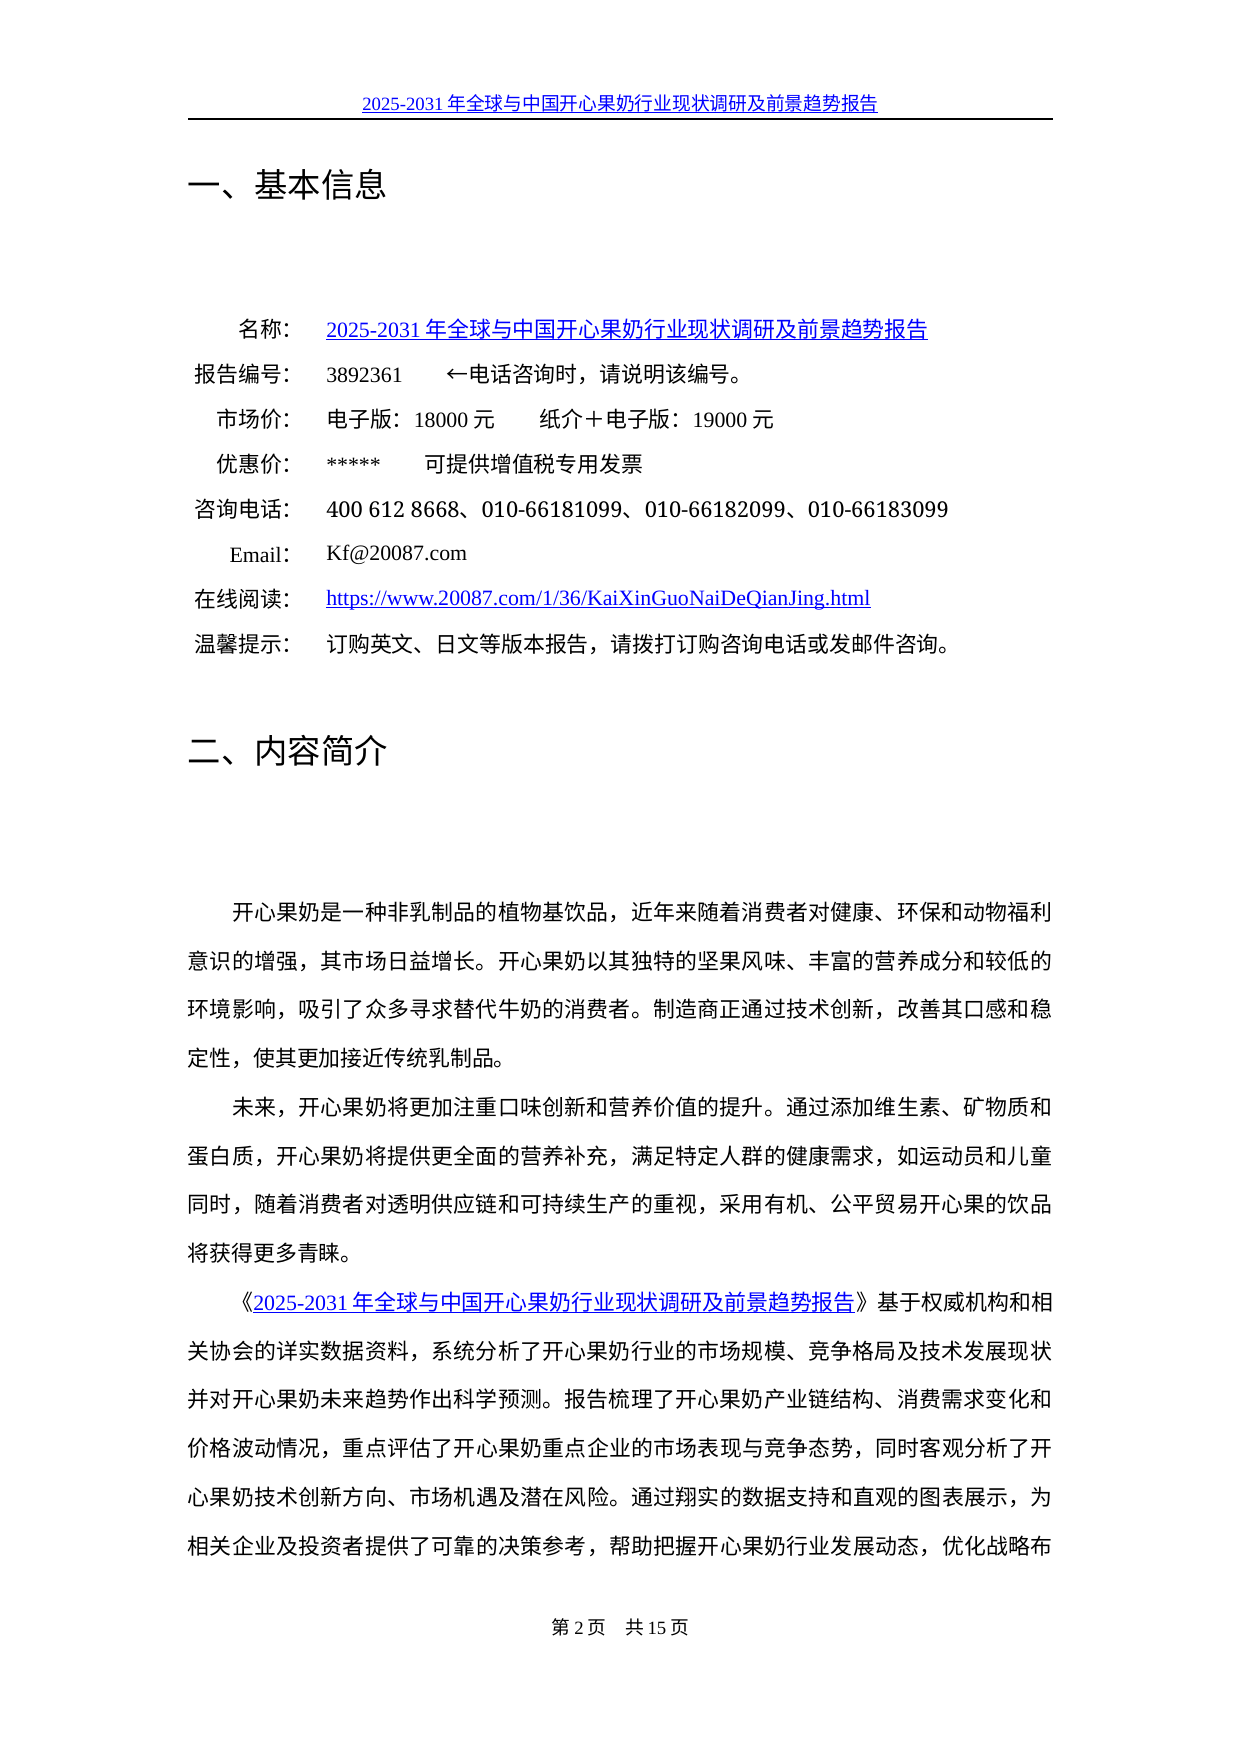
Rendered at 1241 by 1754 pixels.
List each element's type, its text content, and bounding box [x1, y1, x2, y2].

table_cell 3892361 ←电话咨询时，请说明该编号。 [315, 357, 1073, 402]
table_cell 市场价： [167, 402, 315, 447]
table_cell 报告编号： [167, 357, 315, 402]
table_cell 订购英文、日文等版本报告，请拨打订购咨询电话或发邮件咨询。 [315, 627, 1073, 672]
table_cell ***** 可提供增值税专用发票 [315, 447, 1073, 492]
table_cell [315, 582, 1073, 627]
table_header 2025-2031年全球与中国开心果奶行业现状调研及前景趋势报告 [315, 312, 1073, 357]
table_cell 400 612 8668、010-66181099、010-66182099、010-66183099 [315, 492, 1073, 537]
table_cell Kf@20087.com [315, 537, 1073, 582]
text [187, 894, 1053, 1561]
table_cell 温馨提示： [167, 627, 315, 672]
table_cell 在线阅读： [167, 582, 315, 627]
table_header 名称： [167, 312, 315, 357]
title 二、内容简介 [187, 717, 1053, 782]
title 一、基本信息 [187, 150, 1053, 215]
table_cell Email： [167, 537, 315, 582]
table_cell 优惠价： [167, 447, 315, 492]
table_cell 咨询电话： [167, 492, 315, 537]
table_cell 电子版：18000 元 纸介＋电子版：19000 元 [315, 402, 1073, 447]
